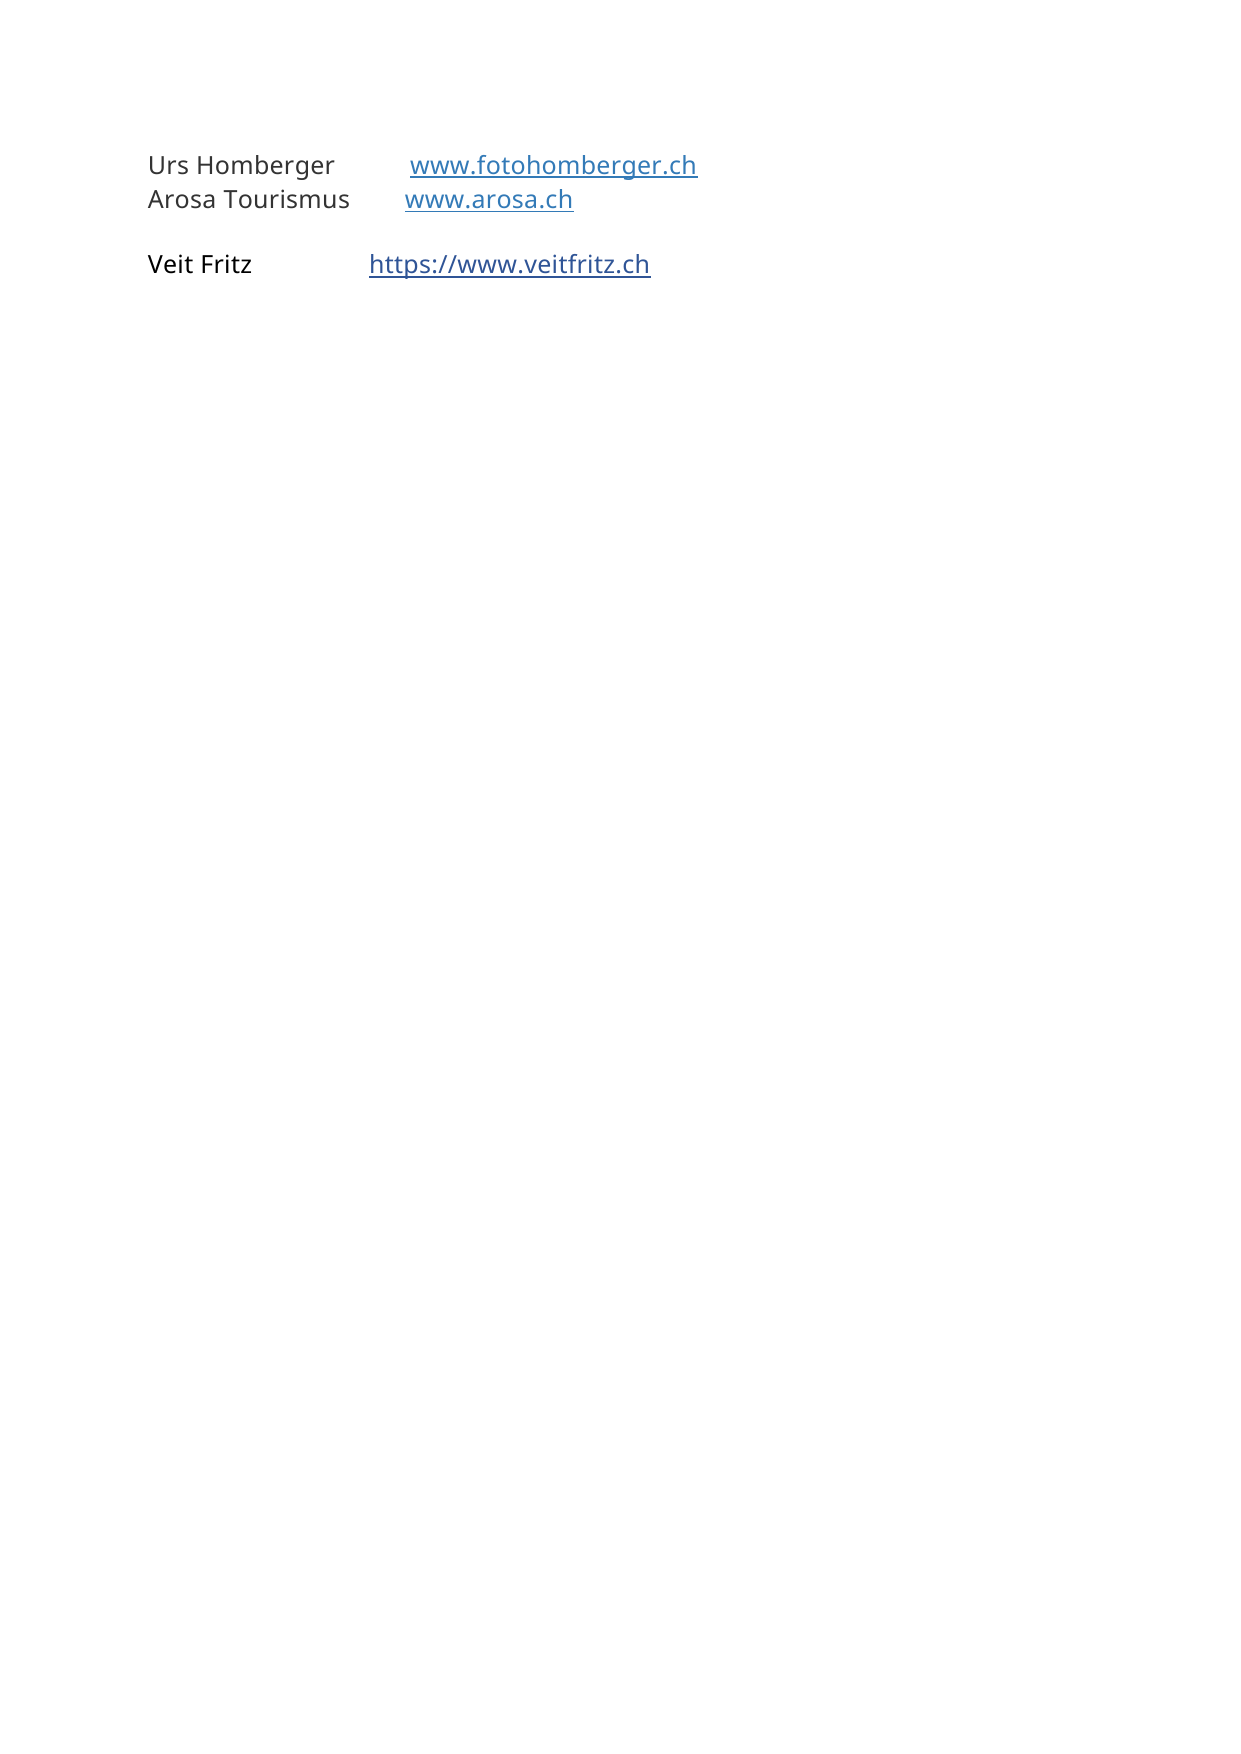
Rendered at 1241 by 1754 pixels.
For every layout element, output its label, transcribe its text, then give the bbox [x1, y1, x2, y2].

text Urs Homberger www.fotohomberger.ch Arosa Tourismus www.arosa.ch [148, 148, 1093, 216]
text Veit Fritz https://www.veitfritz.ch [148, 247, 1093, 281]
